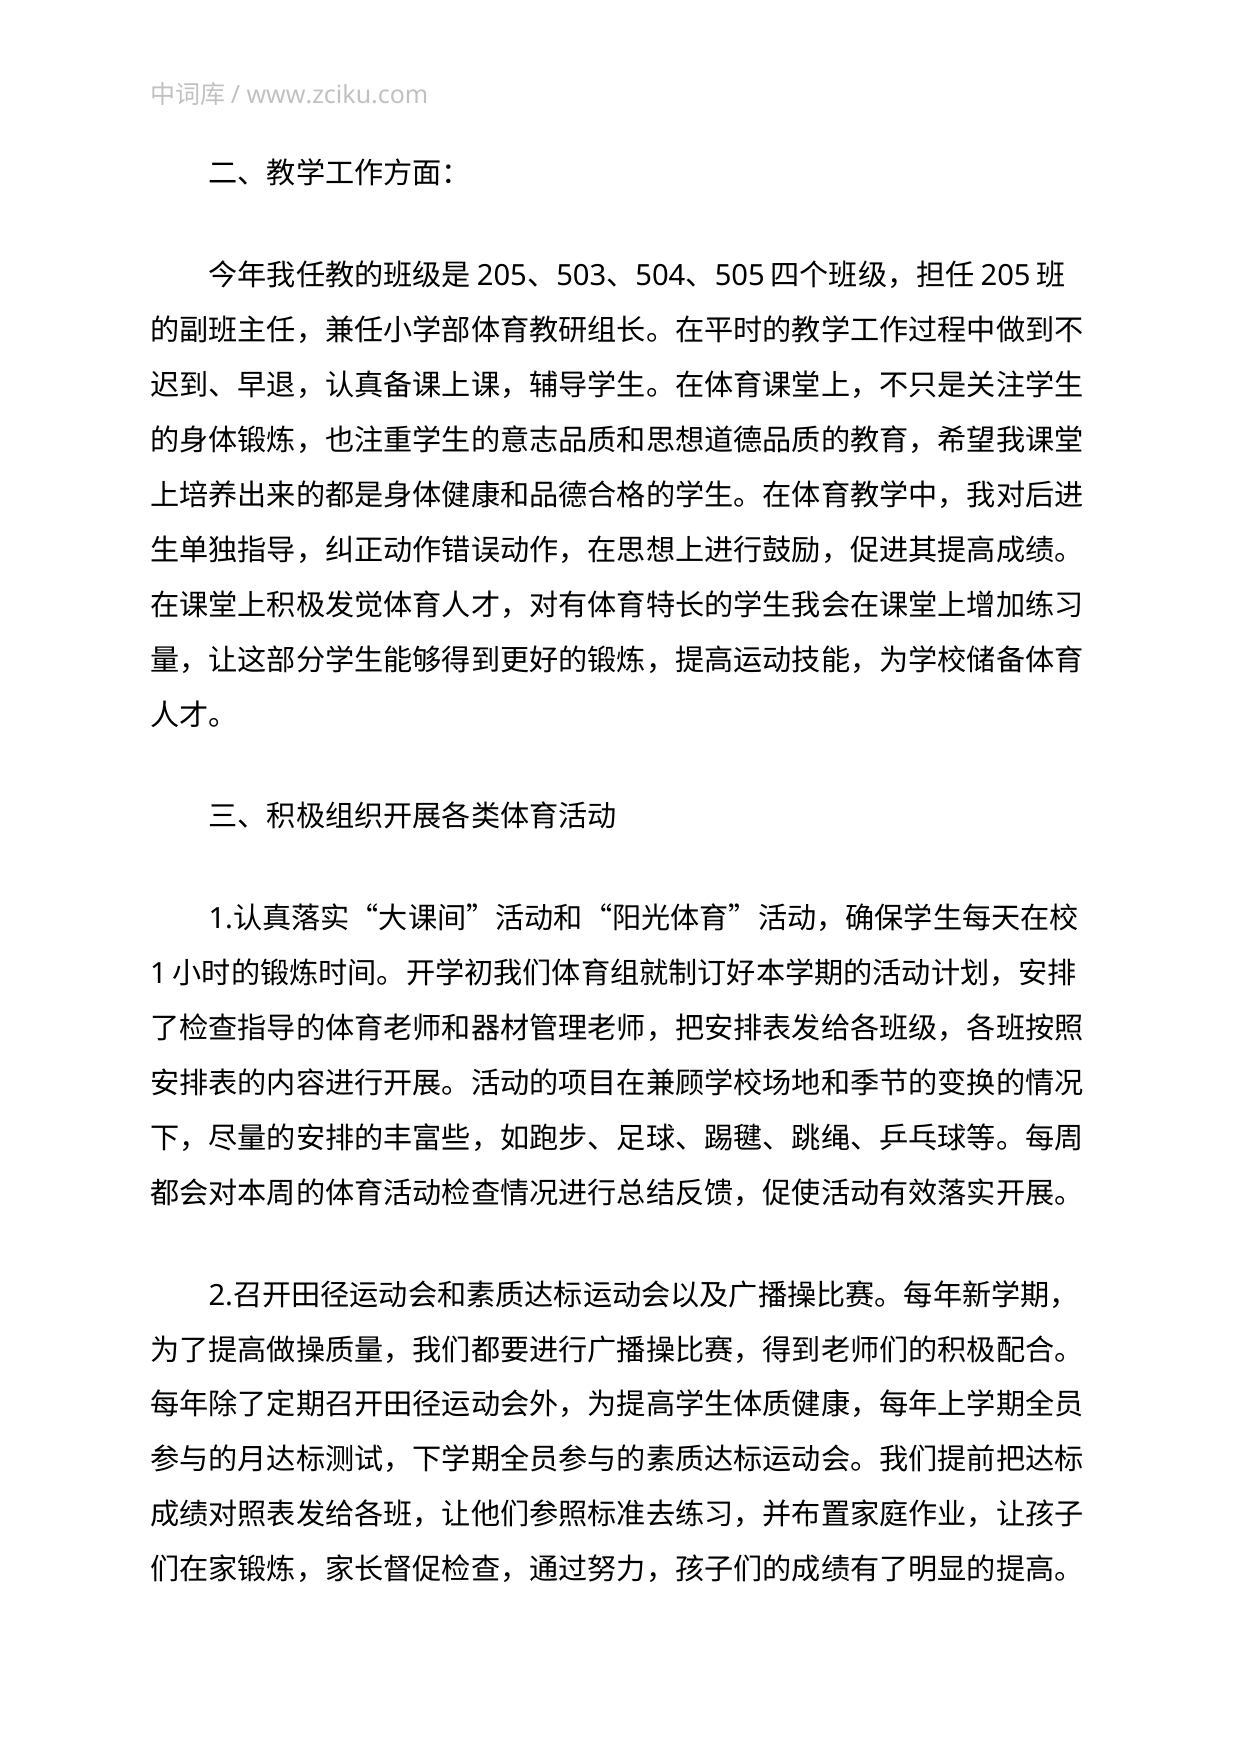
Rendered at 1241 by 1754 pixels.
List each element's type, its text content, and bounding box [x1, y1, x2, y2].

text 三、积极组织开展各类体育活动 [150, 793, 1090, 835]
text 今年我任教的班级是205、503、504、505四个班级，担任205班的副班主任，兼任小学部体育教研组长。在平时的教学工作过程中做到不迟到、早退，认真备课上课，辅导学生。在体育课堂上，不只是关注学生的身体锻炼，也注重学生的意志品质和思想道德品质的教育，希望我课堂上培养出来的都是身体健康和品德合格的学生。在体育教学中，我对后进生单独指导，纠正动作错误动作，在思想上进行鼓励，促进其提高成绩。在课堂上积极发觉体育人才，对有体育特长的学生我会在课堂上增加练习量，让这部分学生能够得到更好的锻炼，提高运动技能，为学校储备体育人才。 [150, 252, 1090, 733]
text 二、教学工作方面： [150, 150, 1090, 192]
text 1.认真落实“大课间”活动和“阳光体育”活动，确保学生每天在校1小时的锻炼时间。开学初我们体育组就制订好本学期的活动计划，安排了检查指导的体育老师和器材管理老师，把安排表发给各班级，各班按照安排表的内容进行开展。活动的项目在兼顾学校场地和季节的变换的情况下，尽量的安排的丰富些，如跑步、足球、踢毽、跳绳、乒乓球等。每周都会对本周的体育活动检查情况进行总结反馈，促使活动有效落实开展。 [150, 894, 1090, 1212]
text 2.召开田径运动会和素质达标运动会以及广播操比赛。每年新学期，为了提高做操质量，我们都要进行广播操比赛，得到老师们的积极配合。每年除了定期召开田径运动会外，为提高学生体质健康，每年上学期全员参与的月达标测试，下学期全员参与的素质达标运动会。我们提前把达标成绩对照表发给各班，让他们参照标准去练习，并布置家庭作业，让孩子们在家锻炼，家长督促检查，通过努力，孩子们的成绩有了明显的提高。 [150, 1271, 1090, 1588]
